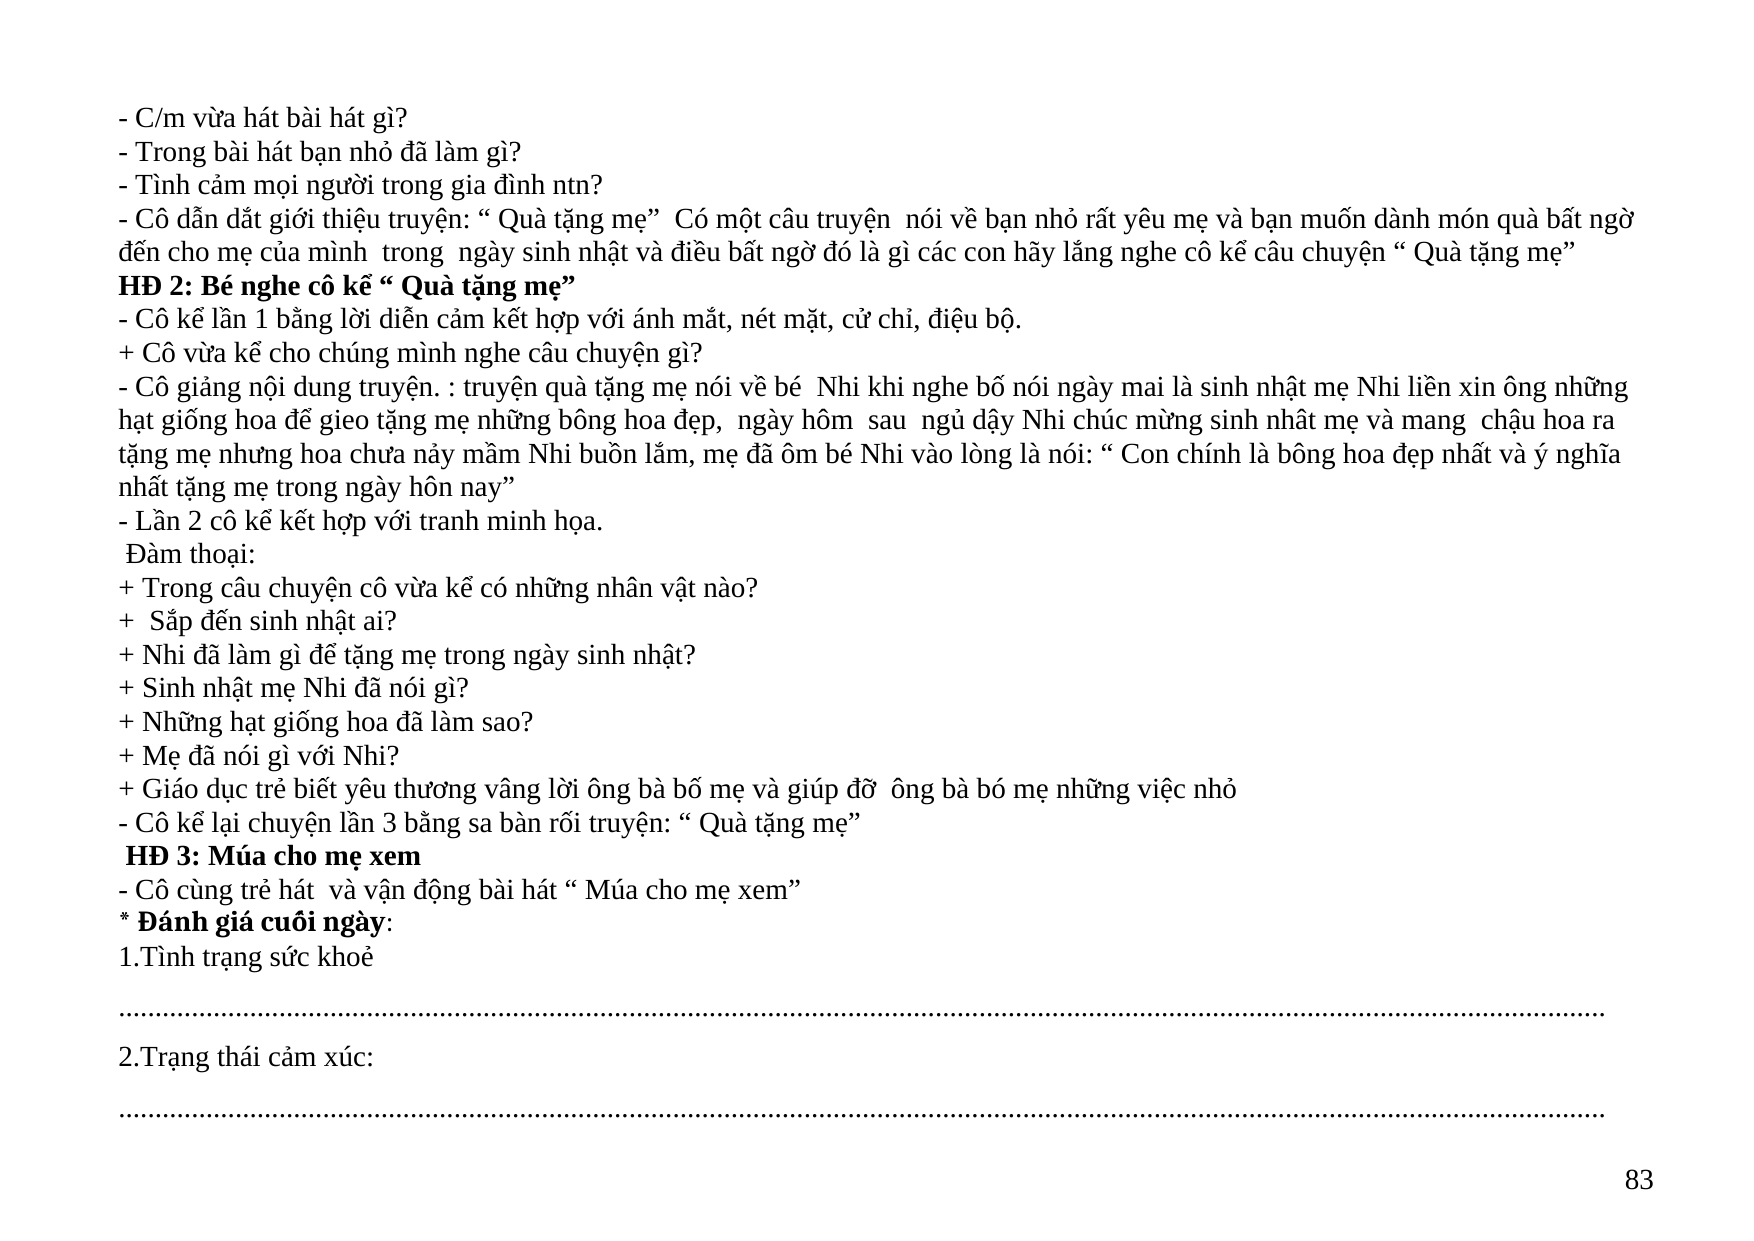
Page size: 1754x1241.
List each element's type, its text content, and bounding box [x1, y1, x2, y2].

text ............................................................................................................................................................................................................ [118, 1090, 1653, 1123]
text + Nhi đã làm gì để tặng mẹ trong ngày sinh nhật? [118, 637, 1653, 671]
text Đàm thoại: [118, 536, 1653, 570]
text + Giáo dục trẻ biết yêu thương vâng lời ông bà bố mẹ và giúp đỡ ông bà bó mẹ những việc nhỏ [118, 771, 1653, 805]
text - Cô kể lần 1 bằng lời diễn cảm kết hợp với ánh mắt, nét mặt, cử chỉ, điệu bộ. [118, 302, 1653, 335]
text - Cô cùng trẻ hát và vận động bài hát “ Múa cho mẹ xem” [118, 872, 1653, 905]
text - Cô kể lại chuyện lần 3 bằng sa bàn rối truyện: “ Quà tặng mẹ” [118, 805, 1653, 838]
text + Những hạt giống hoa đã làm sao? [118, 704, 1653, 738]
text HĐ 3: Múa cho mẹ xem [118, 838, 1653, 872]
text - Lần 2 cô kể kết hợp với tranh minh họa. [118, 503, 1653, 536]
text - C/m vừa hát bài hát gì? [118, 100, 1653, 134]
text + Cô vừa kể cho chúng mình nghe câu chuyện gì? [118, 335, 1653, 369]
text HĐ 2: Bé nghe cô kể “ Quà tặng mẹ” [118, 268, 1653, 302]
text 2.Trạng thái cảm xúc: [118, 1039, 1653, 1073]
text + Sinh nhật mẹ Nhi đã nói gì? [118, 671, 1653, 704]
text - Cô giảng nội dung truyện. : truyện quà tặng mẹ nói về bé Nhi khi nghe bố nói ngày mai là sinh nhật mẹ Nhi liền xin ông những hạt giống hoa để gieo tặng mẹ những bông hoa đẹp, ngày hôm sau ngủ dậy Nhi chúc mừng sinh nhât mẹ và mang chậu hoa ra tặng mẹ nhưng hoa chưa nảy mầm Nhi buồn lắm, mẹ đã ôm bé Nhi vào lòng là nói: “ Con chính là bông hoa đẹp nhất và ý nghĩa nhất tặng mẹ trong ngày hôn nay” [118, 369, 1653, 503]
text + Trong câu chuyện cô vừa kể có những nhân vật nào? [118, 570, 1653, 603]
text ............................................................................................................................................................................................................ [118, 989, 1653, 1023]
text - Tình cảm mọi người trong gia đình ntn? [118, 167, 1653, 201]
text 1.Tình trạng sức khoẻ [118, 939, 1653, 972]
text + Sắp đến sinh nhật ai? [118, 603, 1653, 637]
text - Cô dẫn dắt giới thiệu truyện: “ Quà tặng mẹ” Có một câu truyện nói về bạn nhỏ rất yêu mẹ và bạn muốn dành món quà bất ngờ đến cho mẹ của mình trong ngày sinh nhật và điều bất ngờ đó là gì các con hãy lắng nghe cô kể câu chuyện “ Quà tặng mẹ” [118, 201, 1653, 268]
text - Trong bài hát bạn nhỏ đã làm gì? [118, 134, 1653, 167]
text + Mẹ đã nói gì với Nhi? [118, 738, 1653, 771]
text * Đánh giá cuối ngày: [118, 905, 1653, 939]
